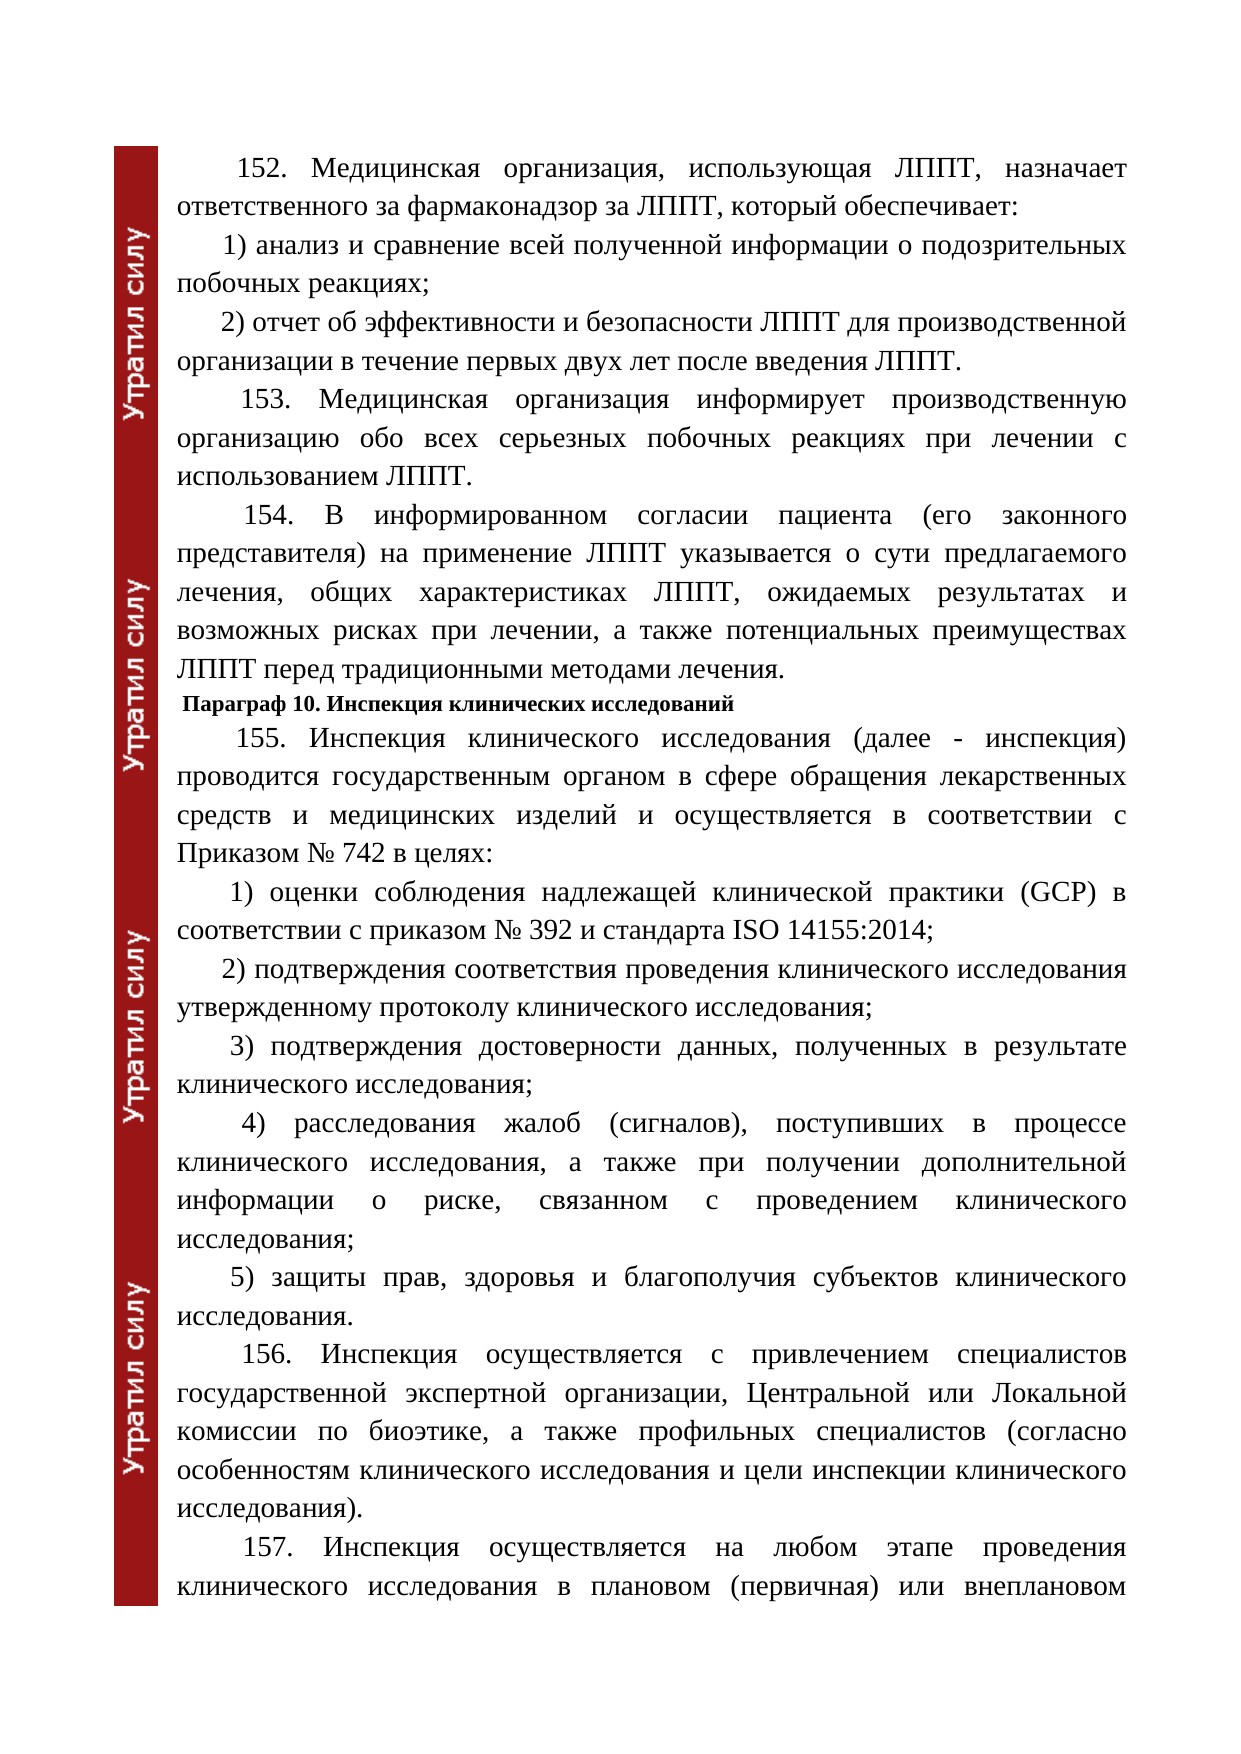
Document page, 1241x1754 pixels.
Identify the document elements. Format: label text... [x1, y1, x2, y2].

text 154. В информированном согласии пациента (его законного представителя) на применение ЛППТ указывается о сути предлагаемого лечения, общих характеристиках ЛППТ, ожидаемых результатах и возможных рисках при лечении, а также потенциальных преимуществах ЛППТ перед традиционными методами лечения. [112, 497, 1128, 684]
picture [114, 492, 158, 497]
picture [114, 684, 158, 689]
picture [114, 1524, 158, 1529]
text 4) расследования жалоб (сигналов), поступивших в процессе клинического исследования, а также при получении дополнительной информации о риске, связанном с проведением клинического исследования; [112, 1105, 1128, 1254]
text 2) подтверждения соответствия проведения клинического исследования утвержденному протоколу клинического исследования; [112, 951, 1128, 1023]
text 1) анализ и сравнение всей полученной информации о подозрительных побочных реакциях; [112, 227, 1128, 299]
picture [114, 1331, 158, 1336]
picture [114, 716, 158, 720]
text 155. Инспекция клинического исследования (далее - инспекция) проводится государственным органом в сфере обращения лекарственных средств и медицинских изделий и осуществляется в соответствии с Приказом № 742 в целях: [112, 720, 1128, 869]
picture [114, 946, 158, 951]
picture [114, 376, 158, 381]
picture [114, 222, 158, 227]
picture [114, 146, 158, 150]
text 156. Инспекция осуществляется с привлечением специалистов государственной экспертной организации, Центральной или Локальной комиссии по биоэтике, а также профильных специалистов (согласно особенностям клинического исследования и цели инспекции клинического исследования). [112, 1336, 1128, 1524]
picture [114, 1100, 158, 1105]
text Параграф 10. Инспекция клинических исследований [112, 689, 1128, 716]
picture [114, 1023, 158, 1028]
picture [114, 869, 158, 874]
text 1) оценки соблюдения надлежащей клинической практики (GCP) в соответствии с приказом № 392 и стандарта ISO 14155:2014; [112, 874, 1128, 946]
picture [114, 1601, 158, 1606]
picture [114, 1254, 158, 1259]
text 3) подтверждения достоверности данных, полученных в результате клинического исследования; [112, 1028, 1128, 1100]
text 152. Медицинская организация, использующая ЛППТ, назначает ответственного за фармаконадзор за ЛППТ, который обеспечивает: [112, 150, 1128, 222]
text 5) защиты прав, здоровья и благополучия субъектов клинического исследования. [112, 1259, 1128, 1331]
picture [114, 299, 158, 304]
text 153. Медицинская организация информирует производственную организацию обо всех серьезных побочных реакциях при лечении с использованием ЛППТ. [112, 381, 1128, 492]
text 2) отчет об эффективности и безопасности ЛППТ для производственной организации в течение первых двух лет после введения ЛППТ. [112, 304, 1128, 376]
